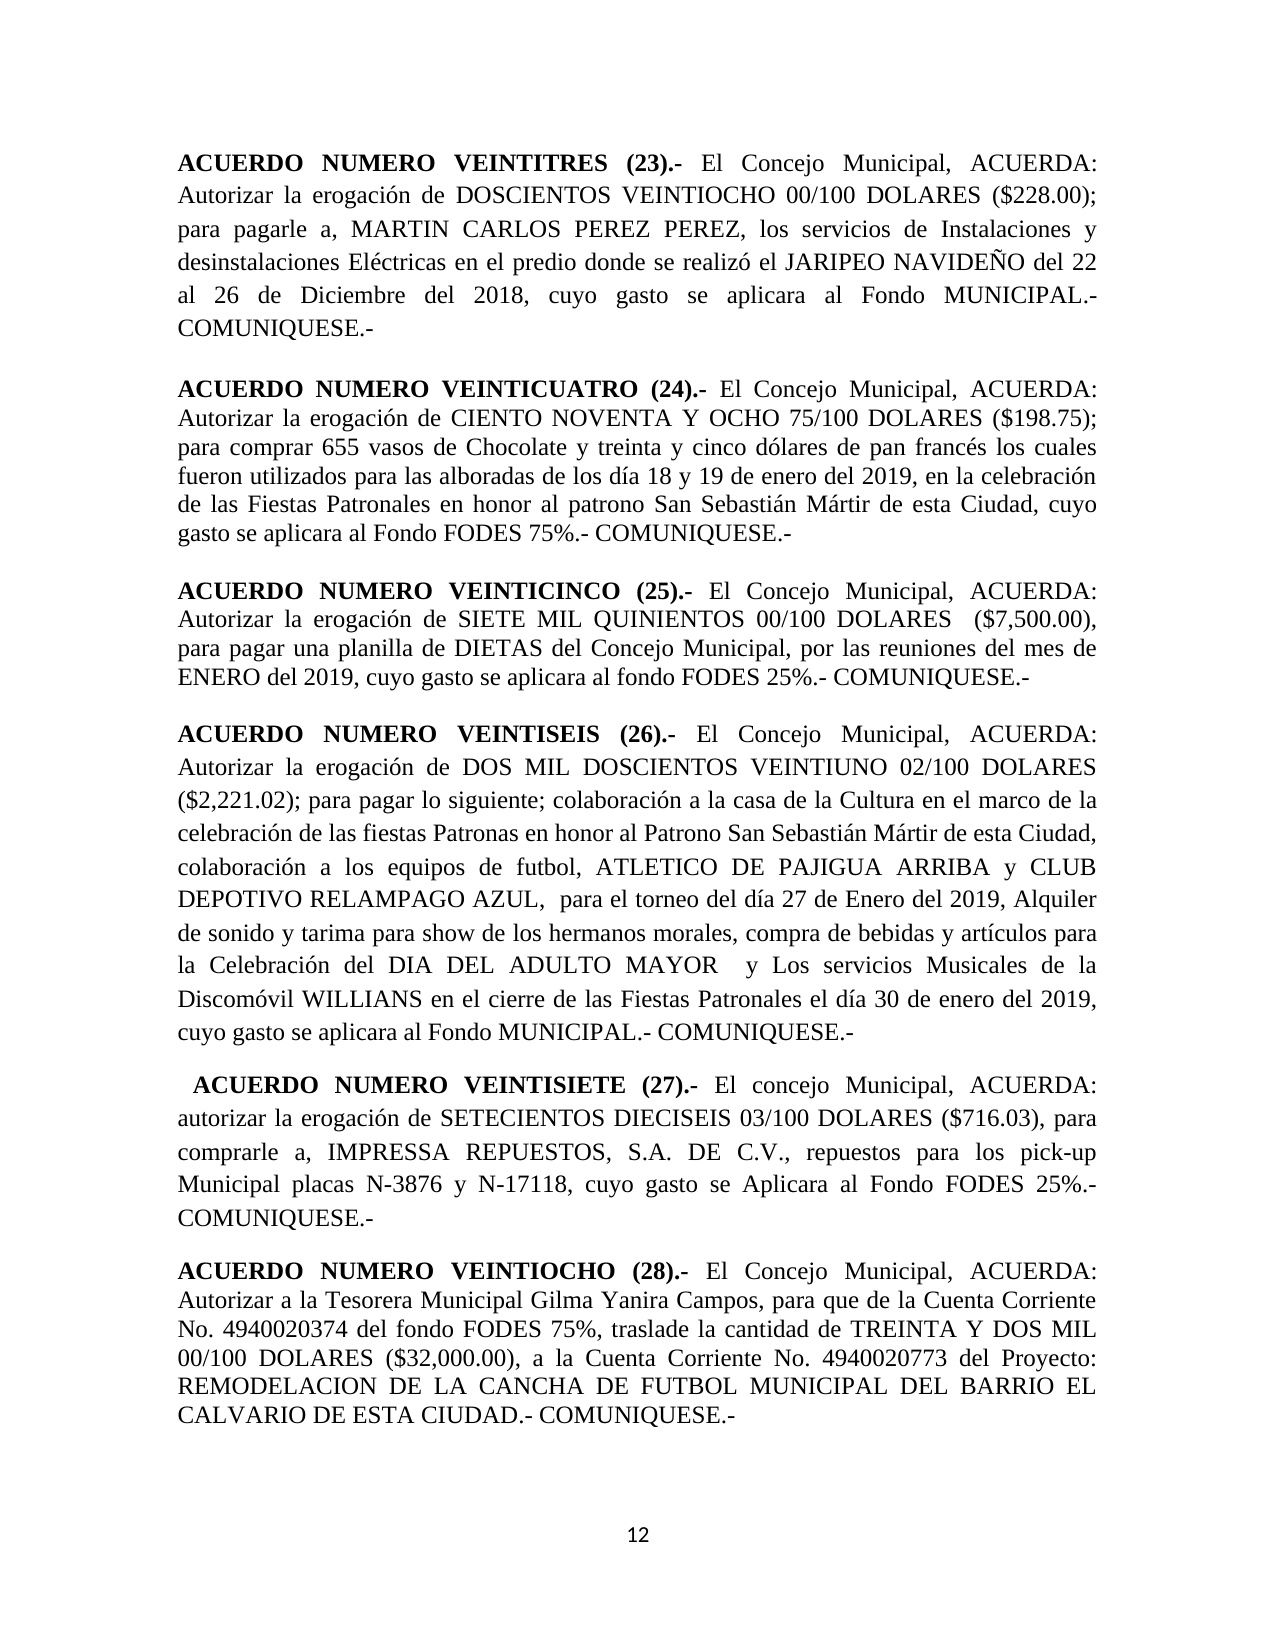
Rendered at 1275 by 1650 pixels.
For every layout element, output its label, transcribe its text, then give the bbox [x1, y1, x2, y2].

text ACUERDO NUMERO VEINTISIETE (27).- El concejo Municipal, ACUERDA: autorizar la erogación de SETECIENTOS DIECISEIS 03/100 DOLARES ($716.03), para comprarle a, IMPRESSA REPUESTOS, S.A. DE C.V., repuestos para los pick-up Municipal placas N-3876 y N-17118, cuyo gasto se Aplicara al Fondo FODES 25%.- COMUNIQUESE.- [177, 1071, 1098, 1231]
text ACUERDO NUMERO VEINTIOCHO (28).- El Concejo Municipal, ACUERDA: Autorizar a la Tesorera Municipal Gilma Yanira Campos, para que de la Cuenta Corriente No. 4940020374 del fondo FODES 75%, traslade la cantidad de TREINTA Y DOS MIL 00/100 DOLARES ($32,000.00), a la Cuenta Corriente No. 4940020773 del Proyecto: REMODELACION DE LA CANCHA DE FUTBOL MUNICIPAL DEL BARRIO EL CALVARIO DE ESTA CIUDAD.- COMUNIQUESE.- [177, 1256, 1098, 1429]
text ACUERDO NUMERO VEINTISEIS (26).- El Concejo Municipal, ACUERDA: Autorizar la erogación de DOS MIL DOSCIENTOS VEINTIUNO 02/100 DOLARES ($2,221.02); para pagar lo siguiente; colaboración a la casa de la Cultura en el marco de la celebración de las fiestas Patronas en honor al Patrono San Sebastián Mártir de esta Ciudad, colaboración a los equipos de futbol, ATLETICO DE PAJIGUA ARRIBA y CLUB DEPOTIVO RELAMPAGO AZUL, para el torneo del día 27 de Enero del 2019, Alquiler de sonido y tarima para show de los hermanos morales, compra de bebidas y artículos para la Celebración del DIA DEL ADULTO MAYOR y Los servicios Musicales de la Discomóvil WILLIANS en el cierre de las Fiestas Patronales el día 30 de enero del 2019, cuyo gasto se aplicara al Fondo MUNICIPAL.- COMUNIQUESE.- [177, 719, 1098, 1045]
text ACUERDO NUMERO VEINTICUATRO (24).- El Concejo Municipal, ACUERDA: Autorizar la erogación de CIENTO NOVENTA Y OCHO 75/100 DOLARES ($198.75); para comprar 655 vasos de Chocolate y treinta y cinco dólares de pan francés los cuales fueron utilizados para las alboradas de los día 18 y 19 de enero del 2019, en la celebración de las Fiestas Patronales en honor al patrono San Sebastián Mártir de esta Ciudad, cuyo gasto se aplicara al Fondo FODES 75%.- COMUNIQUESE.- [177, 374, 1098, 547]
text ACUERDO NUMERO VEINTITRES (23).- El Concejo Municipal, ACUERDA: Autorizar la erogación de DOSCIENTOS VEINTIOCHO 00/100 DOLARES ($228.00); para pagarle a, MARTIN CARLOS PEREZ PEREZ, los servicios de Instalaciones y desinstalaciones Eléctricas en el predio donde se realizó el JARIPEO NAVIDEÑO del 22 al 26 de Diciembre del 2018, cuyo gasto se aplicara al Fondo MUNICIPAL.- COMUNIQUESE.- [177, 148, 1098, 341]
text ACUERDO NUMERO VEINTICINCO (25).- El Concejo Municipal, ACUERDA: Autorizar la erogación de SIETE MIL QUINIENTOS 00/100 DOLARES ($7,500.00), para pagar una planilla de DIETAS del Concejo Municipal, por las reuniones del mes de ENERO del 2019, cuyo gasto se aplicara al fondo FODES 25%.- COMUNIQUESE.- [177, 576, 1098, 691]
